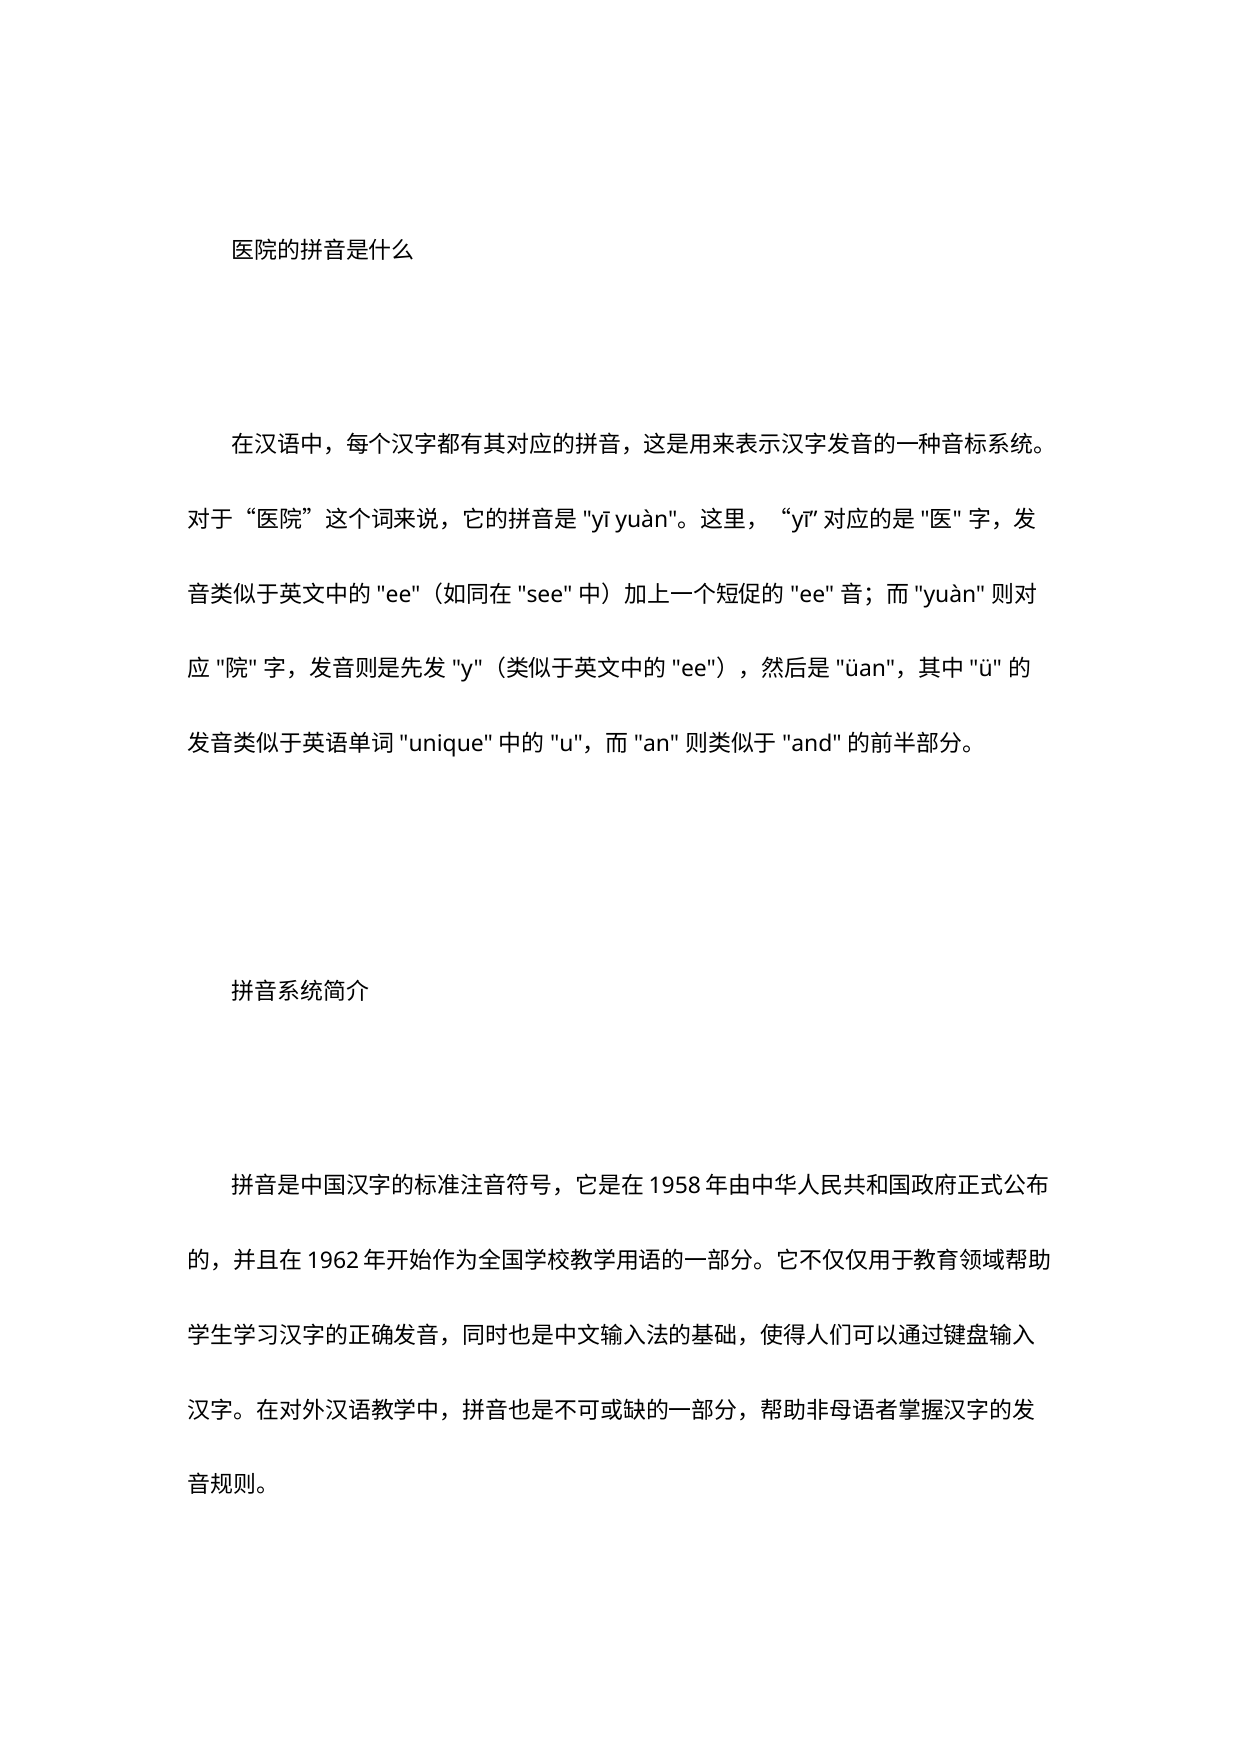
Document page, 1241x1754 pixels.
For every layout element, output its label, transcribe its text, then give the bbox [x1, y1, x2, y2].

text 拼音系统简介 [187, 957, 1053, 1022]
text 医院的拼音是什么 [187, 216, 1053, 281]
text 拼音是中国汉字的标准注音符号，它是在1958年由中华人民共和国政府正式公布的，并且在1962年开始作为全国学校教学用语的一部分。它不仅仅用于教育领域帮助学生学习汉字的正确发音，同时也是中文输入法的基础，使得人们可以通过键盘输入汉字。在对外汉语教学中，拼音也是不可或缺的一部分，帮助非母语者掌握汉字的发音规则。 [187, 1152, 1053, 1515]
text 在汉语中，每个汉字都有其对应的拼音，这是用来表示汉字发音的一种音标系统。对于“医院”这个词来说，它的拼音是 "yī yuàn"。这里，“yī” 对应的是 "医" 字，发音类似于英文中的 "ee"（如同在 "see" 中）加上一个短促的 "ee" 音；而 "yuàn" 则对应 "院" 字，发音则是先发 "y"（类似于英文中的 "ee"），然后是 "üan"，其中 "ü" 的发音类似于英语单词 "unique" 中的 "u"，而 "an" 则类似于 "and" 的前半部分。 [187, 410, 1053, 774]
